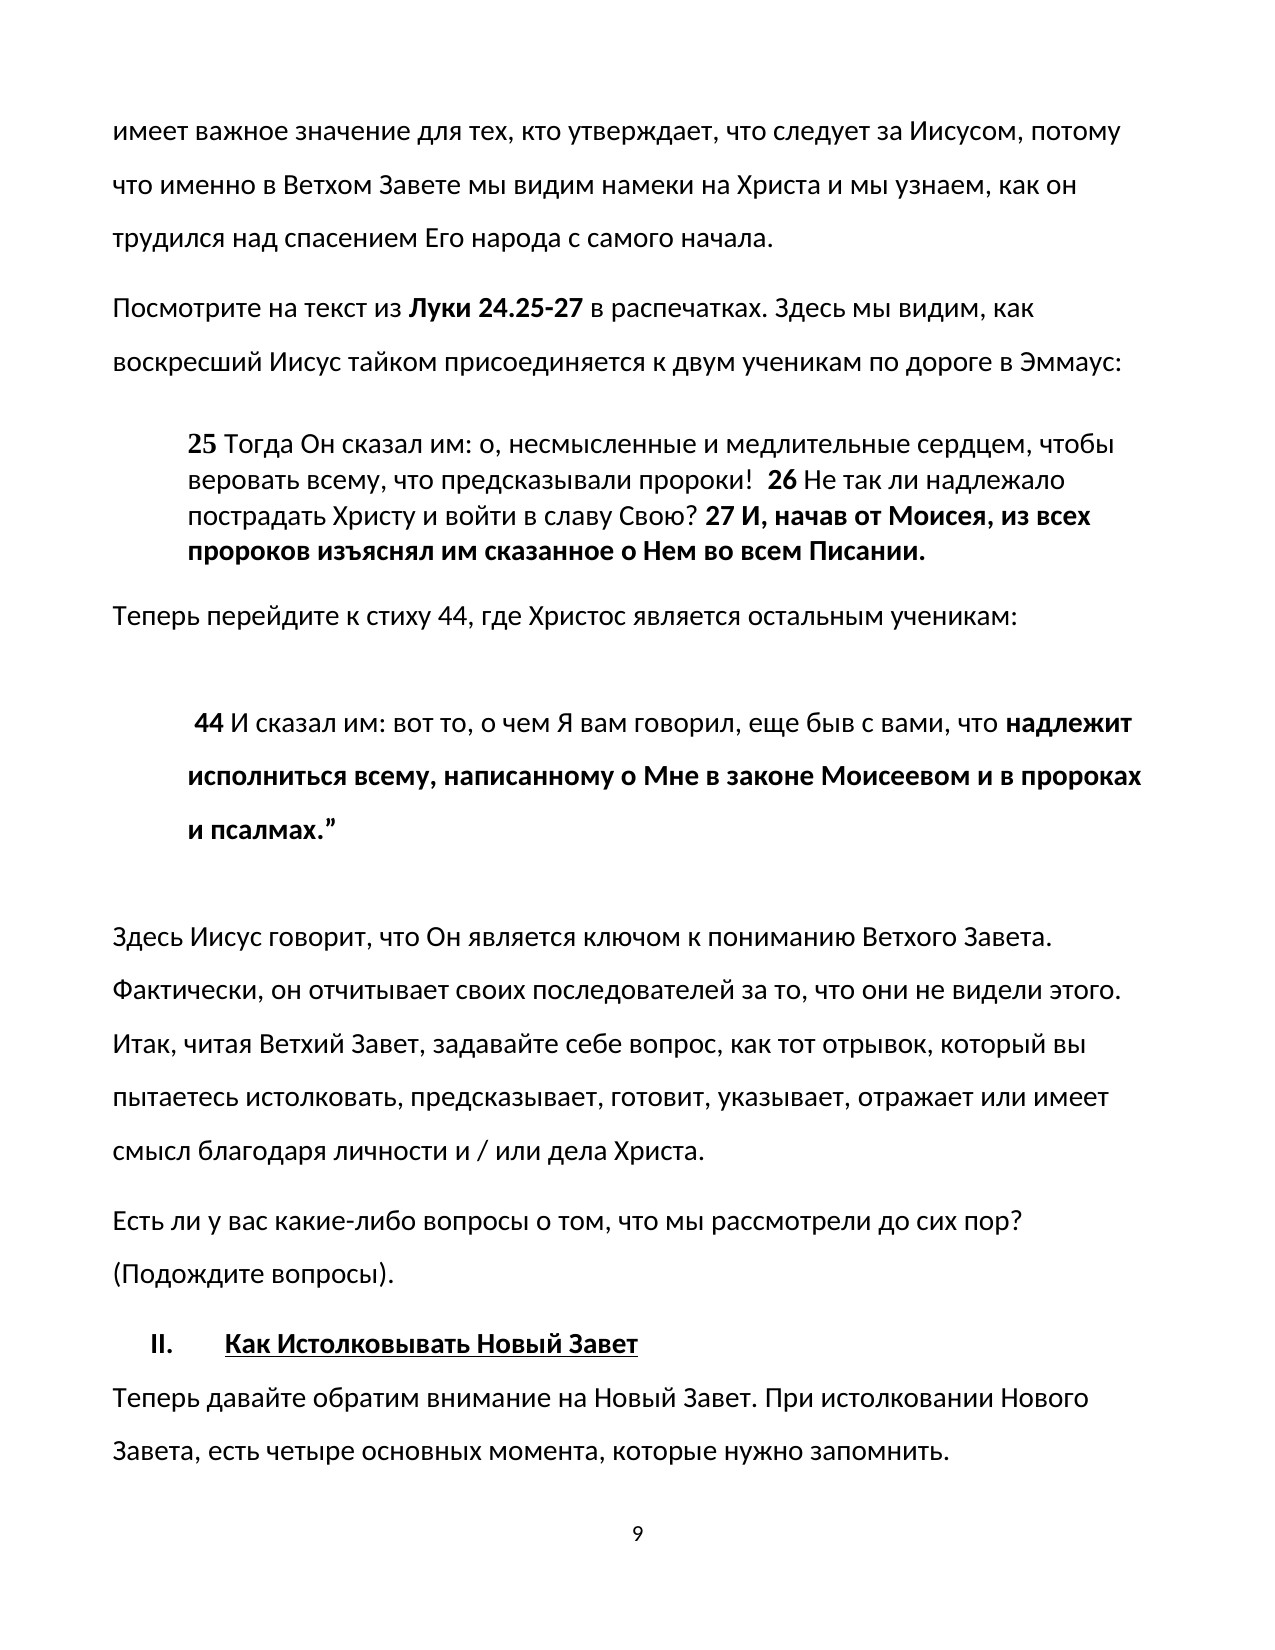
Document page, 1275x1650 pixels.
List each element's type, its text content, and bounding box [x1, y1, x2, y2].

text Посмотрите на текст из Луки 24.25-27 в распечатках. Здесь мы видим, как воскресший Иисус тайком присоединяется к двум ученикам по дороге в Эммаус: [112, 289, 1162, 378]
text Здесь Иисус говорит, что Он является ключом к пониманию Ветхого Завета. Фактически, он отчитывает своих последователей за то, что они не видели этого. Итак, читая Ветхий Завет, задавайте себе вопрос, как тот отрывок, который вы пытаетесь истолковать, предсказывает, готовит, указывает, отражает или имеет смысл благодаря личности и / или дела Христа. [112, 918, 1162, 1167]
text Теперь перейдите к стиху 44, где Христос является остальным ученикам: [112, 597, 1162, 633]
text Есть ли у вас какие-либо вопросы о том, что мы рассмотрели до сих пор? (Подождите вопросы). [112, 1202, 1162, 1291]
text 25 Тогда Он сказал им: о, несмысленные и медлительные сердцем, чтобы веровать всему, что предсказывали пророки! 26 Не так ли надлежало пострадать Христу и войти в славу Свою? 27 И, начав от Моисея, из всех пророков изъяснял им сказанное о Нем во всем Писании. [187, 426, 1162, 568]
list Как Истолковывать Новый Завет [150, 1325, 1162, 1361]
text Теперь давайте обратим внимание на Новый Завет. При истолковании Нового Завета, есть четыре основных момента, которые нужно запомнить. [112, 1379, 1162, 1468]
text 44 И сказал им: вот то, о чем Я вам говорил, еще быв с вами, что надлежит исполниться всему, написанному о Мне в законе Моисеевом и в пророках и псалмах.” [187, 704, 1162, 847]
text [112, 112, 1162, 255]
